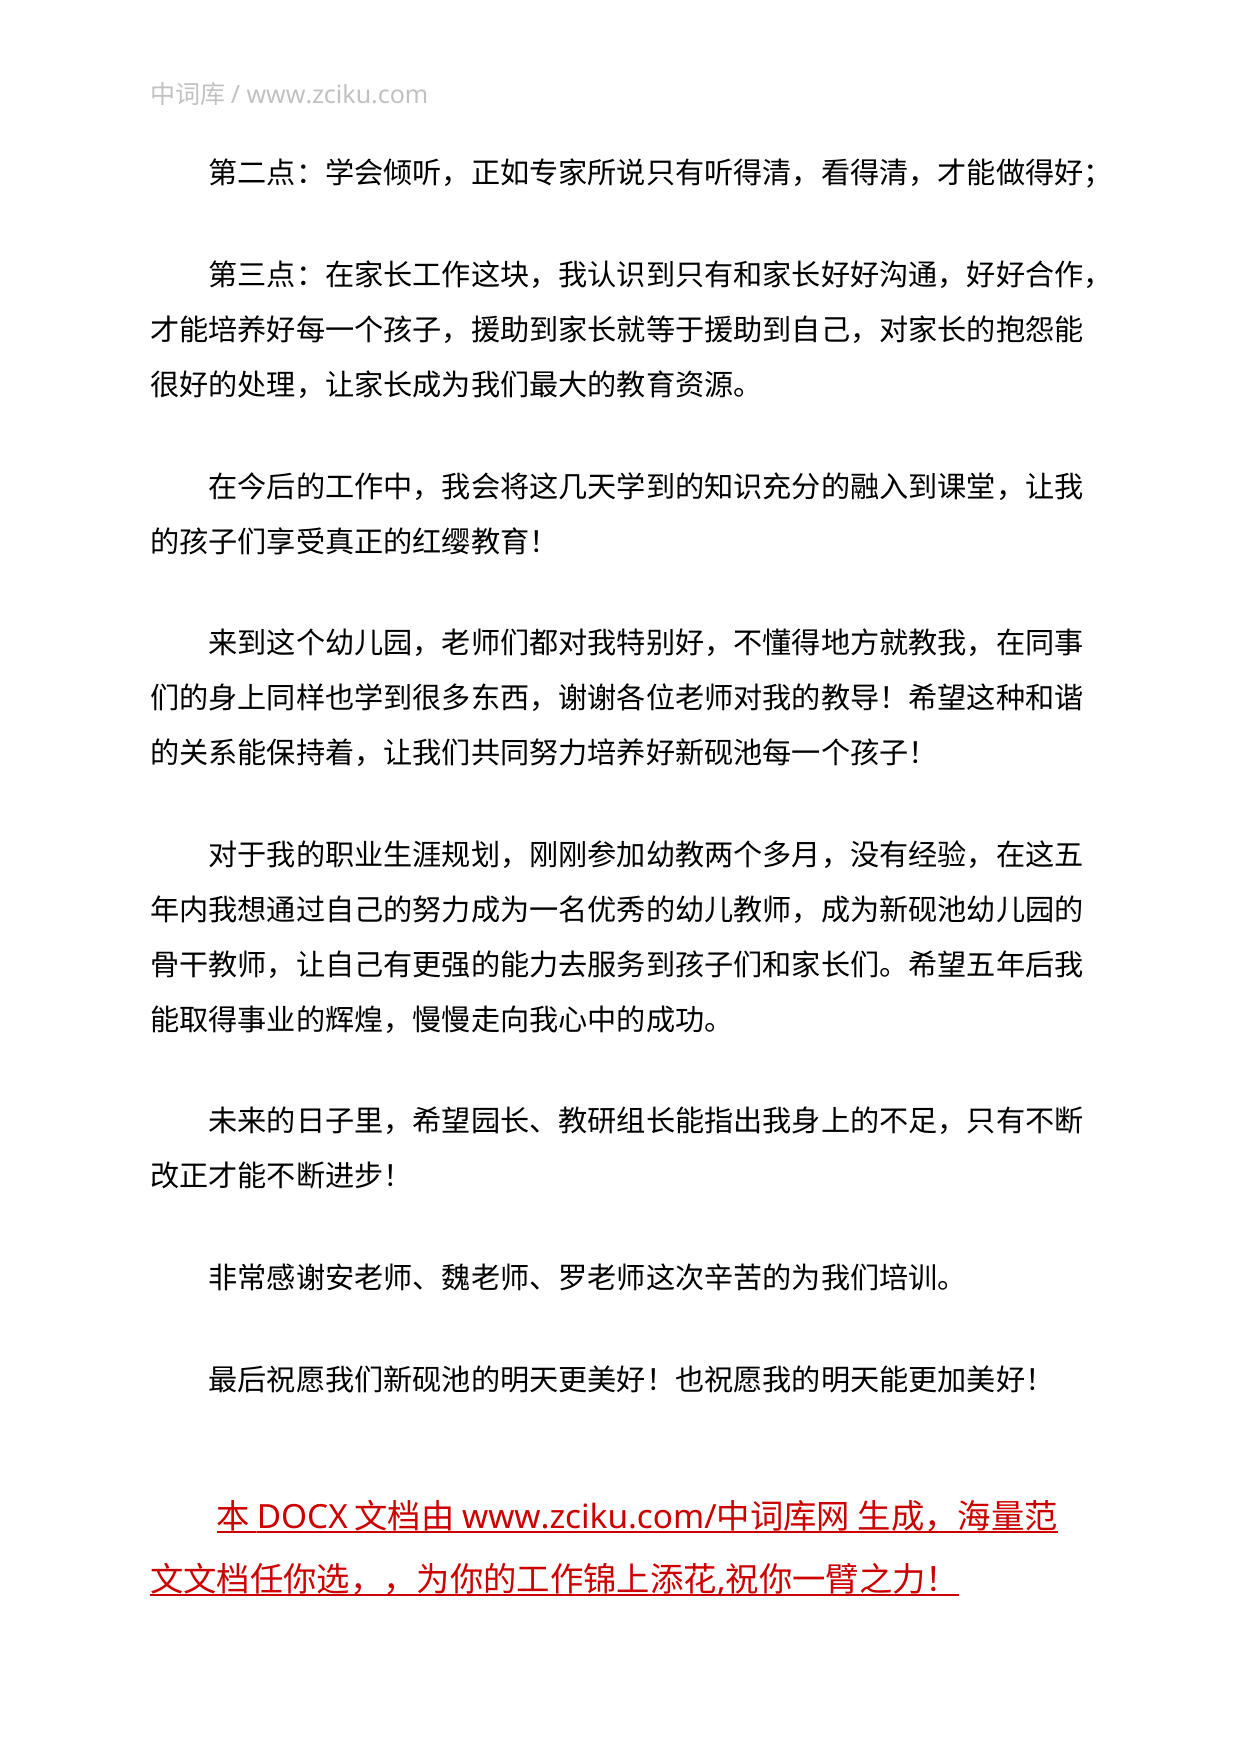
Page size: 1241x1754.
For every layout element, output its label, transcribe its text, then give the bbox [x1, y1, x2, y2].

text 来到这个幼儿园，老师们都对我特别好，不懂得地方就教我，在同事们的身上同样也学到很多东西，谢谢各位老师对我的教导！希望这种和谐的关系能保持着，让我们共同努力培养好新砚池每一个孩子！ [150, 620, 1090, 772]
text 未来的日子里，希望园长、教研组长能指出我身上的不足，只有不断改正才能不断进步！ [150, 1098, 1090, 1195]
text 本DOCX文档由 www.zciku.com/中词库网 生成，海量范文文档任你选，，为你的工作锦上添花,祝你一臂之力！ [150, 1489, 1090, 1601]
text 第二点：学会倾听，正如专家所说只有听得清，看得清，才能做得好； [150, 150, 1090, 192]
text 在今后的工作中，我会将这几天学到的知识充分的融入到课堂，让我的孩子们享受真正的红缨教育！ [150, 463, 1090, 561]
text 第三点：在家长工作这块，我认识到只有和家长好好沟通，好好合作，才能培养好每一个孩子，援助到家长就等于援助到自己，对家长的抱怨能很好的处理，让家长成为我们最大的教育资源。 [150, 252, 1090, 404]
text 非常感谢安老师、魏老师、罗老师这次辛苦的为我们培训。 [150, 1255, 1090, 1297]
text 最后祝愿我们新砚池的明天更美好！也祝愿我的明天能更加美好！ [150, 1356, 1090, 1399]
text 对于我的职业生涯规划，刚刚参加幼教两个多月，没有经验，在这五年内我想通过自己的努力成为一名优秀的幼儿教师，成为新砚池幼儿园的骨干教师，让自己有更强的能力去服务到孩子们和家长们。希望五年后我能取得事业的辉煌，慢慢走向我心中的成功。 [150, 832, 1090, 1038]
